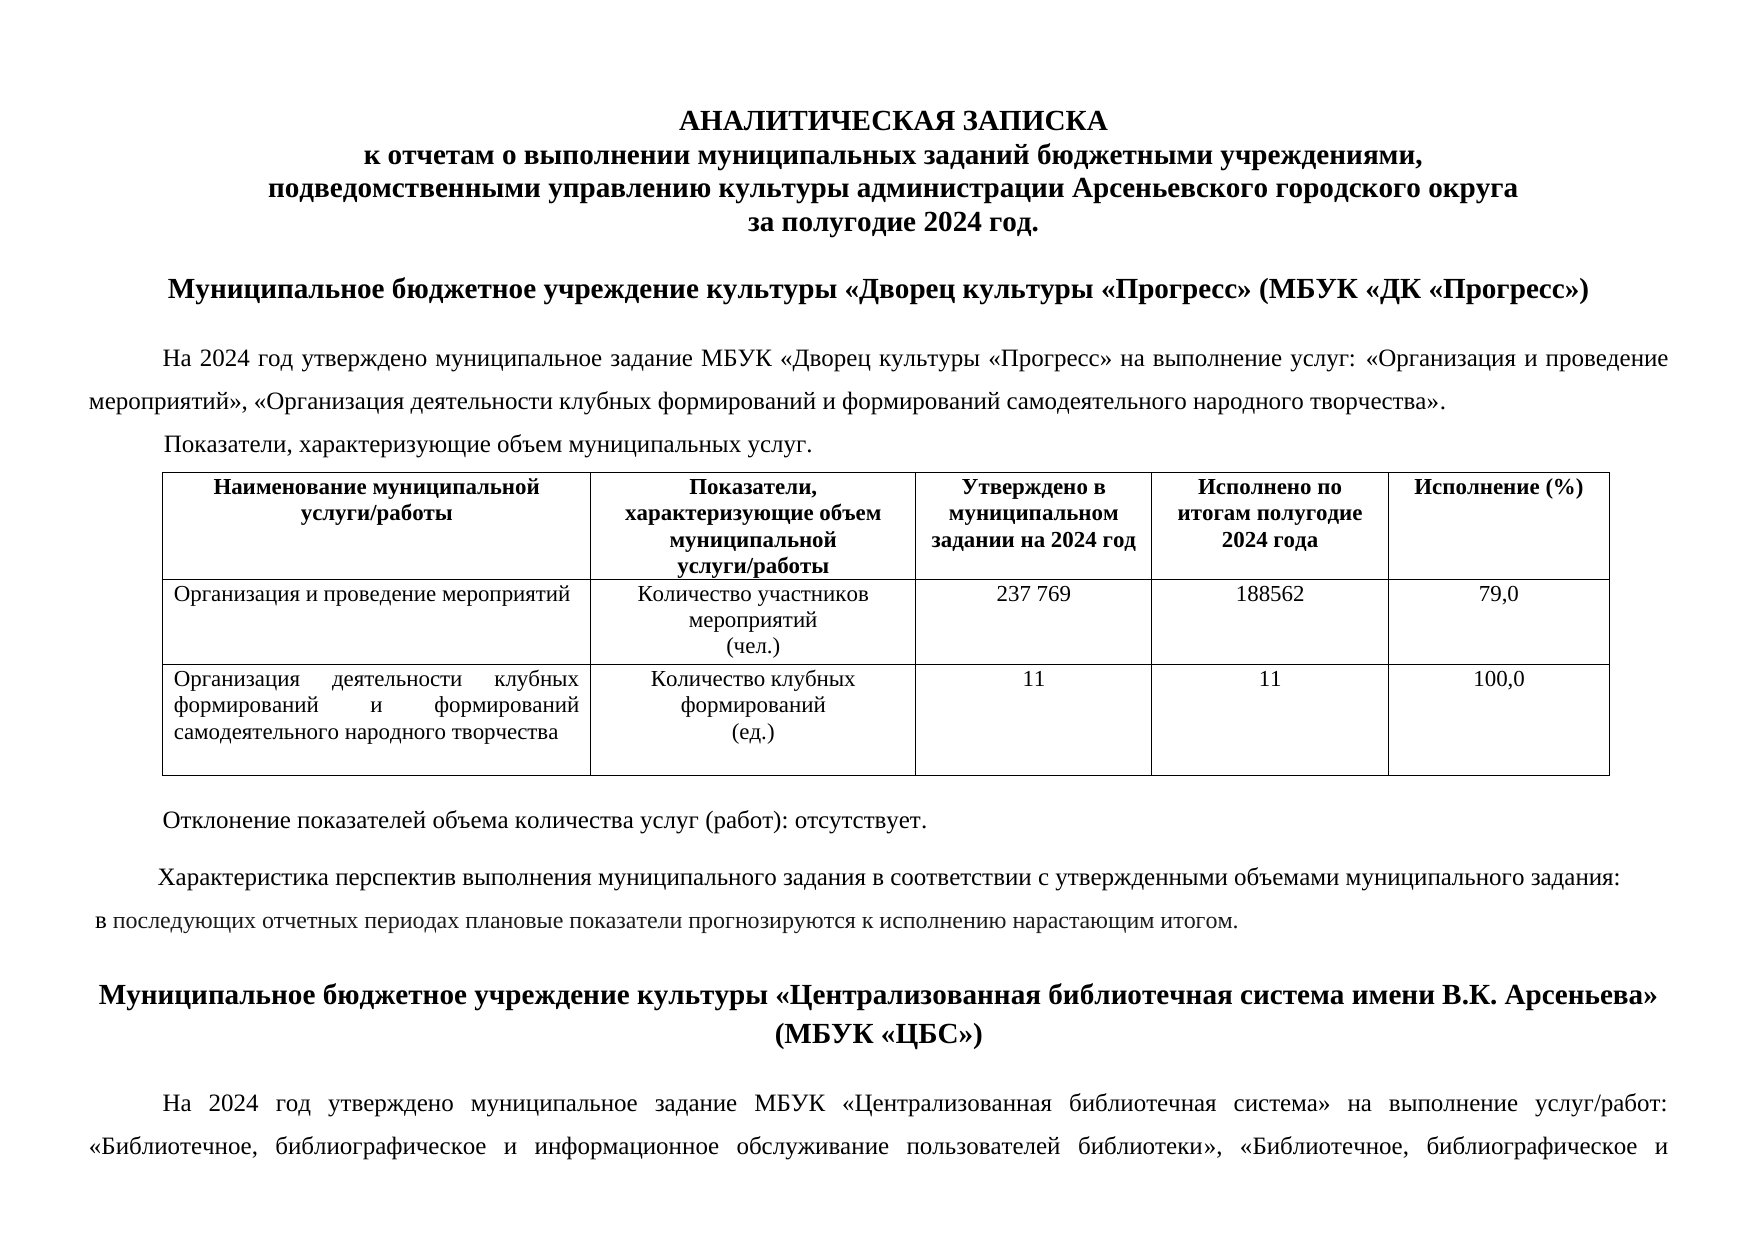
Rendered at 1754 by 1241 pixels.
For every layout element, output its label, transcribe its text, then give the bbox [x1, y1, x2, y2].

table_cell Организация и проведение мероприятий [163, 580, 590, 664]
table_cell 188562 [1152, 580, 1388, 664]
text в последующих отчетных периодах плановые показатели прогнозируются к исполнению нарастающим итогом. [89, 906, 1668, 934]
text за полугодие 2024 год. [118, 204, 1668, 238]
text Показатели, характеризующие объем муниципальных услуг. [89, 429, 1668, 458]
table_cell 237 769 [916, 580, 1151, 664]
text АНАЛИТИЧЕСКАЯ ЗАПИСКА [118, 103, 1668, 137]
table_header Утверждено в муниципальном задании на 2024 год [916, 473, 1151, 578]
table_cell 11 [916, 665, 1151, 775]
table_cell Количество участников мероприятий (чел.) [591, 580, 915, 664]
table_cell 100,0 [1389, 665, 1609, 775]
text Муниципальное бюджетное учреждение культуры «Централизованная библиотечная система имени В.К. Арсеньева» (МБУК «ЦБС») [89, 977, 1668, 1049]
text Муниципальное бюджетное учреждение культуры «Дворец культуры «Прогресс» (МБУК «ДК «Прогресс») [89, 271, 1668, 305]
text Отклонение показателей объема количества услуг (работ): отсутствует. [89, 805, 1668, 834]
table_cell 11 [1152, 665, 1388, 775]
table_header Исполнение (%) [1389, 473, 1609, 578]
table_cell Количество клубных формирований (ед.) [591, 665, 915, 775]
table_header Показатели, характеризующие объем муниципальной услуги/работы [591, 473, 915, 578]
table_header Наименование муниципальной услуги/работы [163, 473, 590, 578]
table_cell Организация деятельности клубных формирований и формирований самодеятельного народного творчества [163, 665, 590, 775]
table_header Исполнено по итогам полугодие 2024 года [1152, 473, 1388, 578]
text к отчетам о выполнении муниципальных заданий бюджетными учреждениями, [118, 137, 1668, 171]
text подведомственными управлению культуры администрации Арсеньевского городского округа [118, 171, 1668, 204]
text На 2024 год утверждено муниципальное задание МБУК «Дворец культуры «Прогресс» на выполнение услуг: «Организация и проведение мероприятий», «Организация деятельности клубных формирований и формирований самодеятельного народного творчества». [89, 343, 1668, 414]
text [89, 1088, 1668, 1159]
text Характеристика перспектив выполнения муниципального задания в соответствии с утвержденными объемами муниципального задания: [89, 862, 1668, 891]
table_cell 79,0 [1389, 580, 1609, 664]
